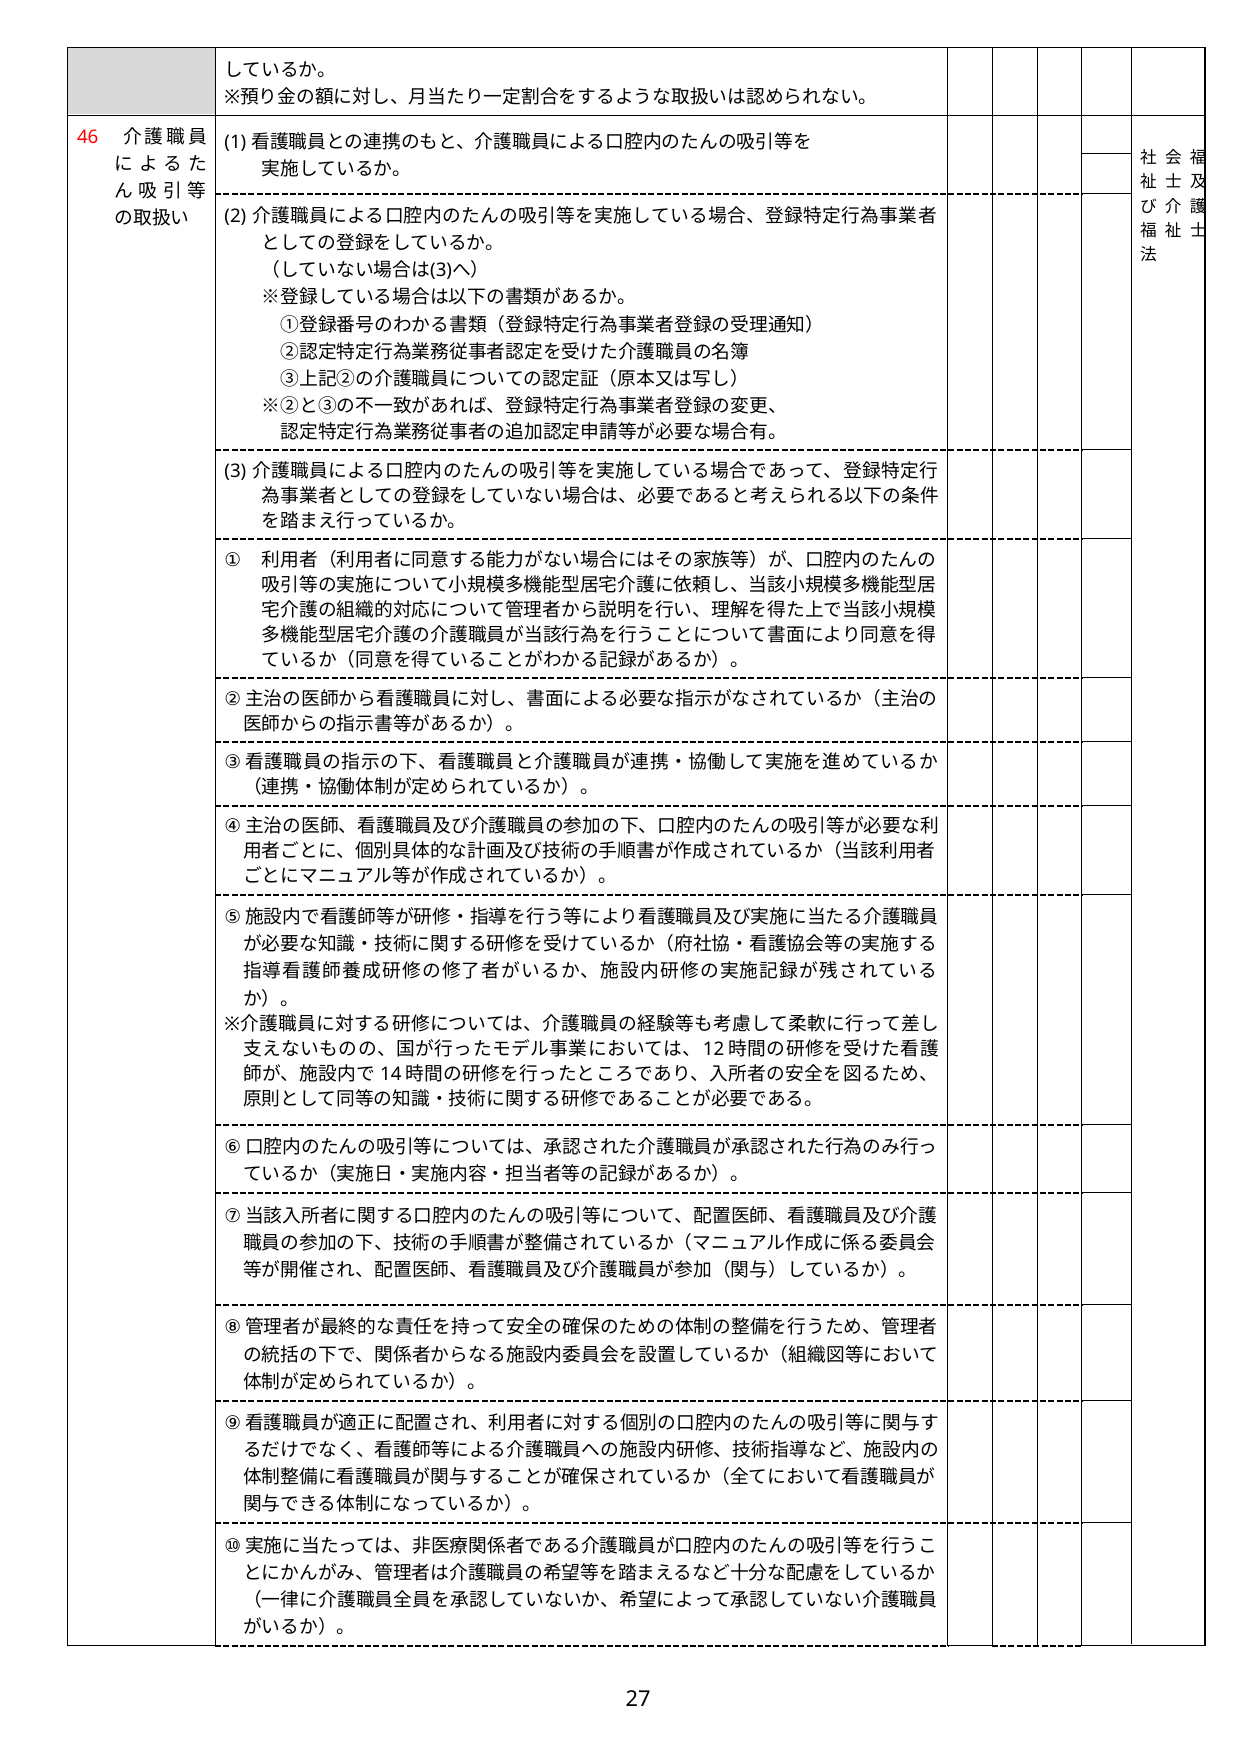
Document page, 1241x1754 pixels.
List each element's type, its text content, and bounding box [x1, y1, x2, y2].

table_cell [993, 1522, 1037, 1645]
table_cell [948, 741, 992, 805]
table_cell [948, 153, 992, 192]
table_cell [993, 1192, 1037, 1304]
table_cell 46 介護職員によるたん吸引等の取扱い [68, 116, 215, 1645]
table_cell [993, 193, 1037, 449]
table_cell ③看護職員の指示の下、看護職員と介護職員が連携・協働して実施を進めているか（連携・協働体制が定められているか）。 [216, 741, 947, 805]
table_cell [1038, 48, 1081, 114]
table_cell [1038, 677, 1081, 741]
table_cell ⑩実施に当たっては、非医療関係者である介護職員が口腔内のたんの吸引等を行うことにかんがみ、管理者は介護職員の希望等を踏まえるなど十分な配慮をしているか（一律に介護職員全員を承認していないか、希望によって承認していない介護職員がいるか）。 [216, 1522, 947, 1645]
table_cell ②主治の医師から看護職員に対し、書面による必要な指示がなされているか（主治の医師からの指示書等があるか）。 [216, 677, 947, 741]
table_cell [1038, 805, 1081, 894]
table_cell [1038, 153, 1081, 192]
table_cell ⑧管理者が最終的な責任を持って安全の確保のための体制の整備を行うため、管理者の統括の下で、関係者からなる施設内委員会を設置しているか（組織図等において体制が定められているか）。 [216, 1304, 947, 1399]
table_cell [993, 741, 1037, 805]
table_cell [1082, 895, 1131, 1124]
table_cell [993, 805, 1037, 894]
table_cell [948, 1192, 992, 1304]
table_cell [1038, 1304, 1081, 1399]
table_cell [948, 1400, 992, 1522]
table_cell [948, 1124, 992, 1192]
table_cell [993, 538, 1037, 677]
table_cell 社会福祉士及び介護福祉士法 [1131, 116, 1204, 1645]
table_cell [948, 677, 992, 741]
table_cell [948, 1304, 992, 1399]
table_cell [993, 48, 1037, 114]
table_cell [1082, 1401, 1131, 1522]
table_cell [948, 48, 992, 114]
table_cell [216, 48, 947, 114]
table_cell [1082, 194, 1131, 449]
table_cell [993, 449, 1037, 538]
table_cell [1082, 806, 1131, 894]
table_cell [993, 1400, 1037, 1522]
table_cell [1082, 678, 1131, 741]
table_cell [1082, 48, 1131, 114]
table_cell [948, 538, 992, 677]
table_cell [1038, 741, 1081, 805]
table_cell (3) 介護職員による口腔内のたんの吸引等を実施している場合であって、登録特定行為事業者としての登録をしていない場合は、必要であると考えられる以下の条件を踏まえ行っているか。 [216, 449, 947, 538]
table_cell [1082, 450, 1131, 538]
table_cell ⑨看護職員が適正に配置され、利用者に対する個別の口腔内のたんの吸引等に関与するだけでなく、看護師等による介護職員への施設内研修、技術指導など、施設内の体制整備に看護職員が関与することが確保されているか（全てにおいて看護職員が関与できる体制になっているか）。 [216, 1400, 947, 1522]
table_cell [1038, 193, 1081, 449]
table_cell [993, 153, 1037, 192]
table_cell [1132, 48, 1204, 114]
table_cell [1038, 1522, 1081, 1645]
table_cell [1038, 449, 1081, 538]
table_cell 利用者（利用者に同意する能力がない場合にはその家族等）が、口腔内のたんの吸引等の実施について小規模多機能型居宅介護に依頼し、当該小規模多機能型居宅介護の組織的対応について管理者から説明を行い、理解を得た上で当該小規模多機能型居宅介護の介護職員が当該行為を行うことについて書面により同意を得ているか（同意を得ていることがわかる記録があるか）。 [216, 538, 947, 677]
table_cell [1082, 539, 1131, 677]
table_cell [1082, 1523, 1131, 1645]
table_cell [993, 894, 1037, 1124]
table_cell [1082, 1305, 1131, 1399]
table_cell [948, 894, 992, 1124]
table_cell [1038, 538, 1081, 677]
table_cell [993, 1124, 1037, 1192]
table_cell [993, 1304, 1037, 1399]
table_cell (1) 看護職員との連携のもと、介護職員による口腔内のたんの吸引等を 実施しているか。 [216, 116, 947, 192]
table_cell [948, 193, 992, 449]
table_cell [1082, 116, 1131, 153]
table_cell [1038, 1192, 1081, 1304]
table_cell [948, 116, 992, 153]
table_cell [993, 677, 1037, 741]
table_cell [1082, 742, 1131, 805]
table_cell ⑥口腔内のたんの吸引等については、承認された介護職員が承認された行為のみ行っているか（実施日・実施内容・担当者等の記録があるか）。 [216, 1124, 947, 1192]
table_cell [1038, 1400, 1081, 1522]
table_cell ⑤施設内で看護師等が研修・指導を行う等により看護職員及び実施に当たる介護職員が必要な知識・技術に関する研修を受けているか（府社協・看護協会等の実施する指導看護師養成研修の修了者がいるか、施設内研修の実施記録が残されているか）。 ※介護職員に対する研修については、介護職員の経験等も考慮して柔軟に行って差し支えないものの、国が行ったモデル事業においては、12時間の研修を受けた看護師が、施設内で14時間の研修を行ったところであり、入所者の安全を図るため、原則として同等の知識・技術に関する研修であることが必要である。 [216, 894, 947, 1124]
table_cell [1082, 1193, 1131, 1304]
table_cell [1038, 1124, 1081, 1192]
table_cell [1082, 1125, 1131, 1192]
table_cell [948, 805, 992, 894]
table_cell [948, 1522, 992, 1645]
table_cell ⑦当該入所者に関する口腔内のたんの吸引等について、配置医師、看護職員及び介護職員の参加の下、技術の手順書が整備されているか（マニュアル作成に係る委員会等が開催され、配置医師、看護職員及び介護職員が参加（関与）しているか）。 [216, 1192, 947, 1304]
table_cell [1082, 154, 1131, 192]
table_cell [948, 449, 992, 538]
table_cell [993, 116, 1037, 153]
table_cell ④主治の医師、看護職員及び介護職員の参加の下、口腔内のたんの吸引等が必要な利用者ごとに、個別具体的な計画及び技術の手順書が作成されているか（当該利用者ごとにマニュアル等が作成されているか）。 [216, 805, 947, 894]
table_cell [1038, 116, 1081, 153]
table_cell (2) 介護職員による口腔内のたんの吸引等を実施している場合、登録特定行為事業者としての登録をしているか。 （していない場合は(3)へ） ※登録している場合は以下の書類があるか。 ①登録番号のわかる書類（登録特定行為事業者登録の受理通知） ②認定特定行為業務従事者認定を受けた介護職員の名簿 ③上記②の介護職員についての認定証（原本又は写し） ※②と③の不一致があれば、登録特定行為事業者登録の変更、 認定特定行為業務従事者の追加認定申請等が必要な場合有。 [216, 193, 947, 449]
table_cell [1038, 894, 1081, 1124]
